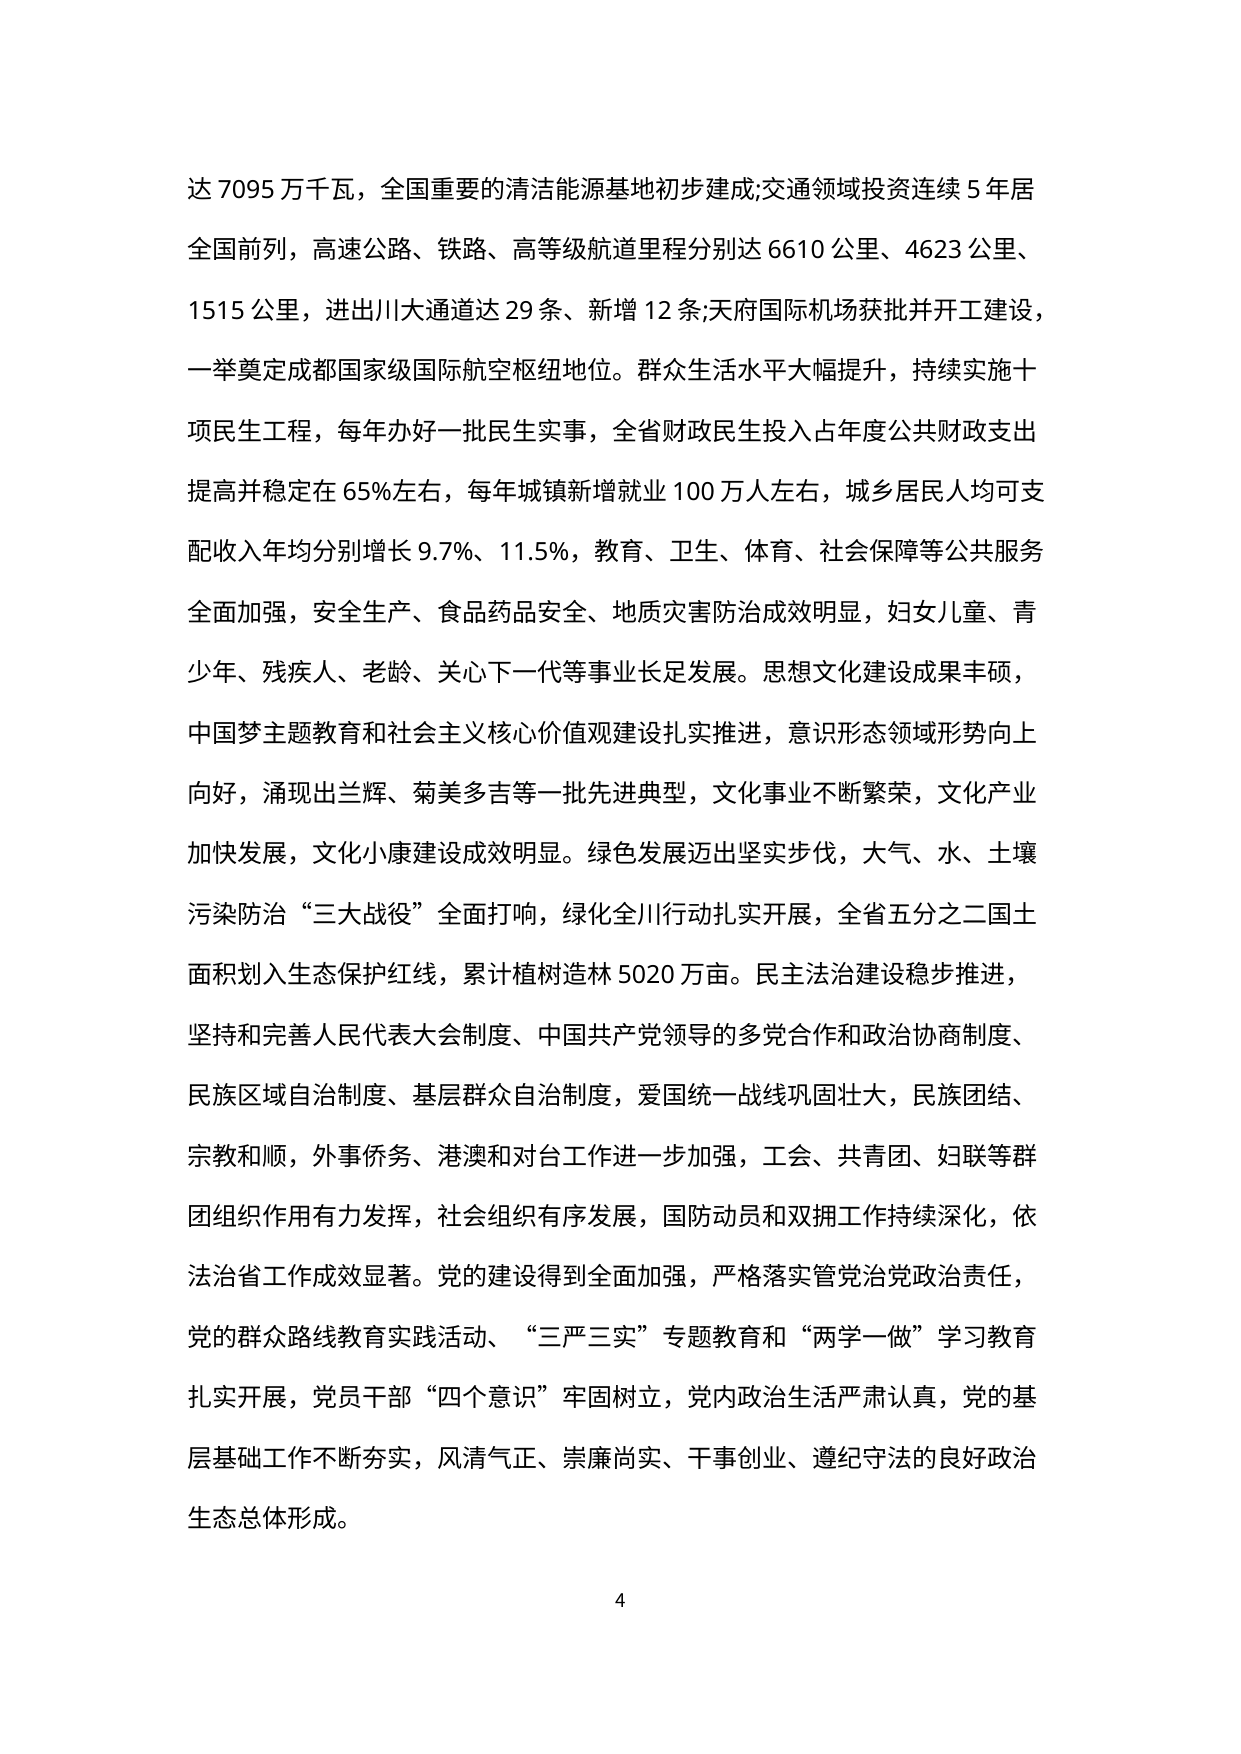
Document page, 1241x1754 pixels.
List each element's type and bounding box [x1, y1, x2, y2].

text [187, 150, 1053, 1539]
